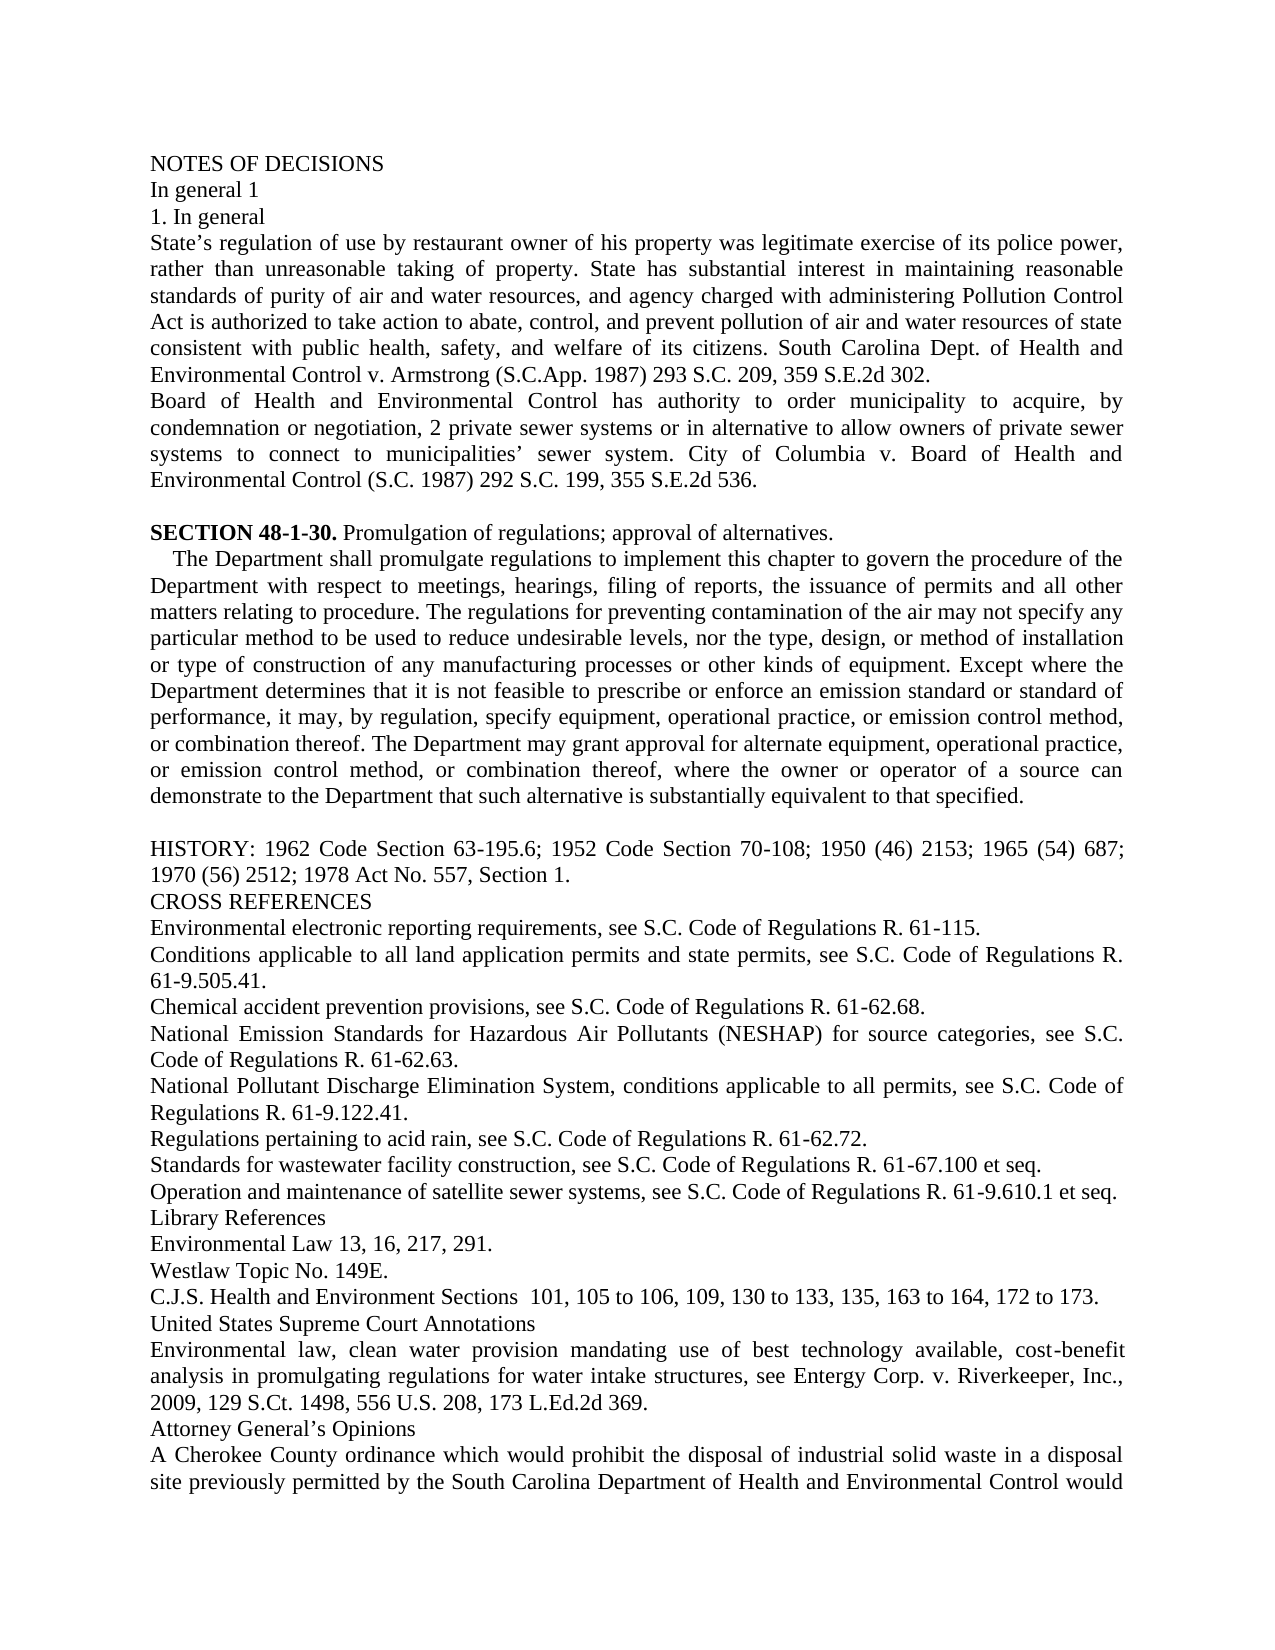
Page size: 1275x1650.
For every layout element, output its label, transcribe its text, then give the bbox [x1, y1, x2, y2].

text HISTORY: 1962 Code Section 63-195.6; 1952 Code Section 70-108; 1950 (46) 2153; 1965 (54) 687; 1970 (56) 2512; 1978 Act No. 557, Section 1. [150, 835, 1125, 888]
text Operation and maintenance of satellite sewer systems, see S.C. Code of Regulations R. 61-9.610.1 et seq. [150, 1178, 1125, 1204]
text In general 1 [150, 176, 1125, 203]
text C.J.S. Health and Environment Sections 101, 105 to 106, 109, 130 to 133, 135, 163 to 164, 172 to 173. [150, 1283, 1125, 1309]
text Chemical accident prevention provisions, see S.C. Code of Regulations R. 61-62.68. [150, 993, 1125, 1020]
text Conditions applicable to all land application permits and state permits, see S.C. Code of Regulations R. 61-9.505.41. [150, 941, 1125, 993]
text Standards for wastewater facility construction, see S.C. Code of Regulations R. 61-67.100 et seq. [150, 1151, 1125, 1178]
text Environmental law, clean water provision mandating use of best technology available, cost-benefit analysis in promulgating regulations for water intake structures, see Entergy Corp. v. Riverkeeper, Inc., 2009, 129 S.Ct. 1498, 556 U.S. 208, 173 L.Ed.2d 369. [150, 1336, 1125, 1415]
text The Department shall promulgate regulations to implement this chapter to govern the procedure of the Department with respect to meetings, hearings, filing of reports, the issuance of permits and all other matters relating to procedure. The regulations for preventing contamination of the air may not specify any particular method to be used to reduce undesirable levels, nor the type, design, or method of installation or type of construction of any manufacturing processes or other kinds of equipment. Except where the Department determines that it is not feasible to prescribe or enforce an emission standard or standard of performance, it may, by regulation, specify equipment, operational practice, or emission control method, or combination thereof. The Department may grant approval for alternate equipment, operational practice, or emission control method, or combination thereof, where the owner or operator of a source can demonstrate to the Department that such alternative is substantially equivalent to that specified. [150, 545, 1125, 809]
text Environmental electronic reporting requirements, see S.C. Code of Regulations R. 61-115. [150, 914, 1125, 941]
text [150, 1441, 1125, 1494]
text Library References [150, 1204, 1125, 1231]
text United States Supreme Court Annotations [150, 1309, 1125, 1336]
text National Emission Standards for Hazardous Air Pollutants (NESHAP) for source categories, see S.C. Code of Regulations R. 61-62.63. [150, 1020, 1125, 1072]
text Environmental Law 13, 16, 217, 291. [150, 1231, 1125, 1257]
text Westlaw Topic No. 149E. [150, 1257, 1125, 1283]
text 1. In general [150, 203, 1125, 229]
text Board of Health and Environmental Control has authority to order municipality to acquire, by condemnation or negotiation, 2 private sewer systems or in alternative to allow owners of private sewer systems to connect to municipalities’ sewer system. City of Columbia v. Board of Health and Environmental Control (S.C. 1987) 292 S.C. 199, 355 S.E.2d 536. [150, 387, 1125, 493]
text Regulations pertaining to acid rain, see S.C. Code of Regulations R. 61-62.72. [150, 1125, 1125, 1151]
text CROSS REFERENCES [150, 888, 1125, 914]
text National Pollutant Discharge Elimination System, conditions applicable to all permits, see S.C. Code of Regulations R. 61-9.122.41. [150, 1072, 1125, 1125]
text State’s regulation of use by restaurant owner of his property was legitimate exercise of its police power, rather than unreasonable taking of property. State has substantial interest in maintaining reasonable standards of purity of air and water resources, and agency charged with administering Pollution Control Act is authorized to take action to abate, control, and prevent pollution of air and water resources of state consistent with public health, safety, and welfare of its citizens. South Carolina Dept. of Health and Environmental Control v. Armstrong (S.C.App. 1987) 293 S.C. 209, 359 S.E.2d 302. [150, 229, 1125, 387]
text NOTES OF DECISIONS [150, 150, 1125, 176]
text Attorney General’s Opinions [150, 1415, 1125, 1441]
text SECTION 48-1-30. Promulgation of regulations; approval of alternatives. [150, 519, 1125, 545]
